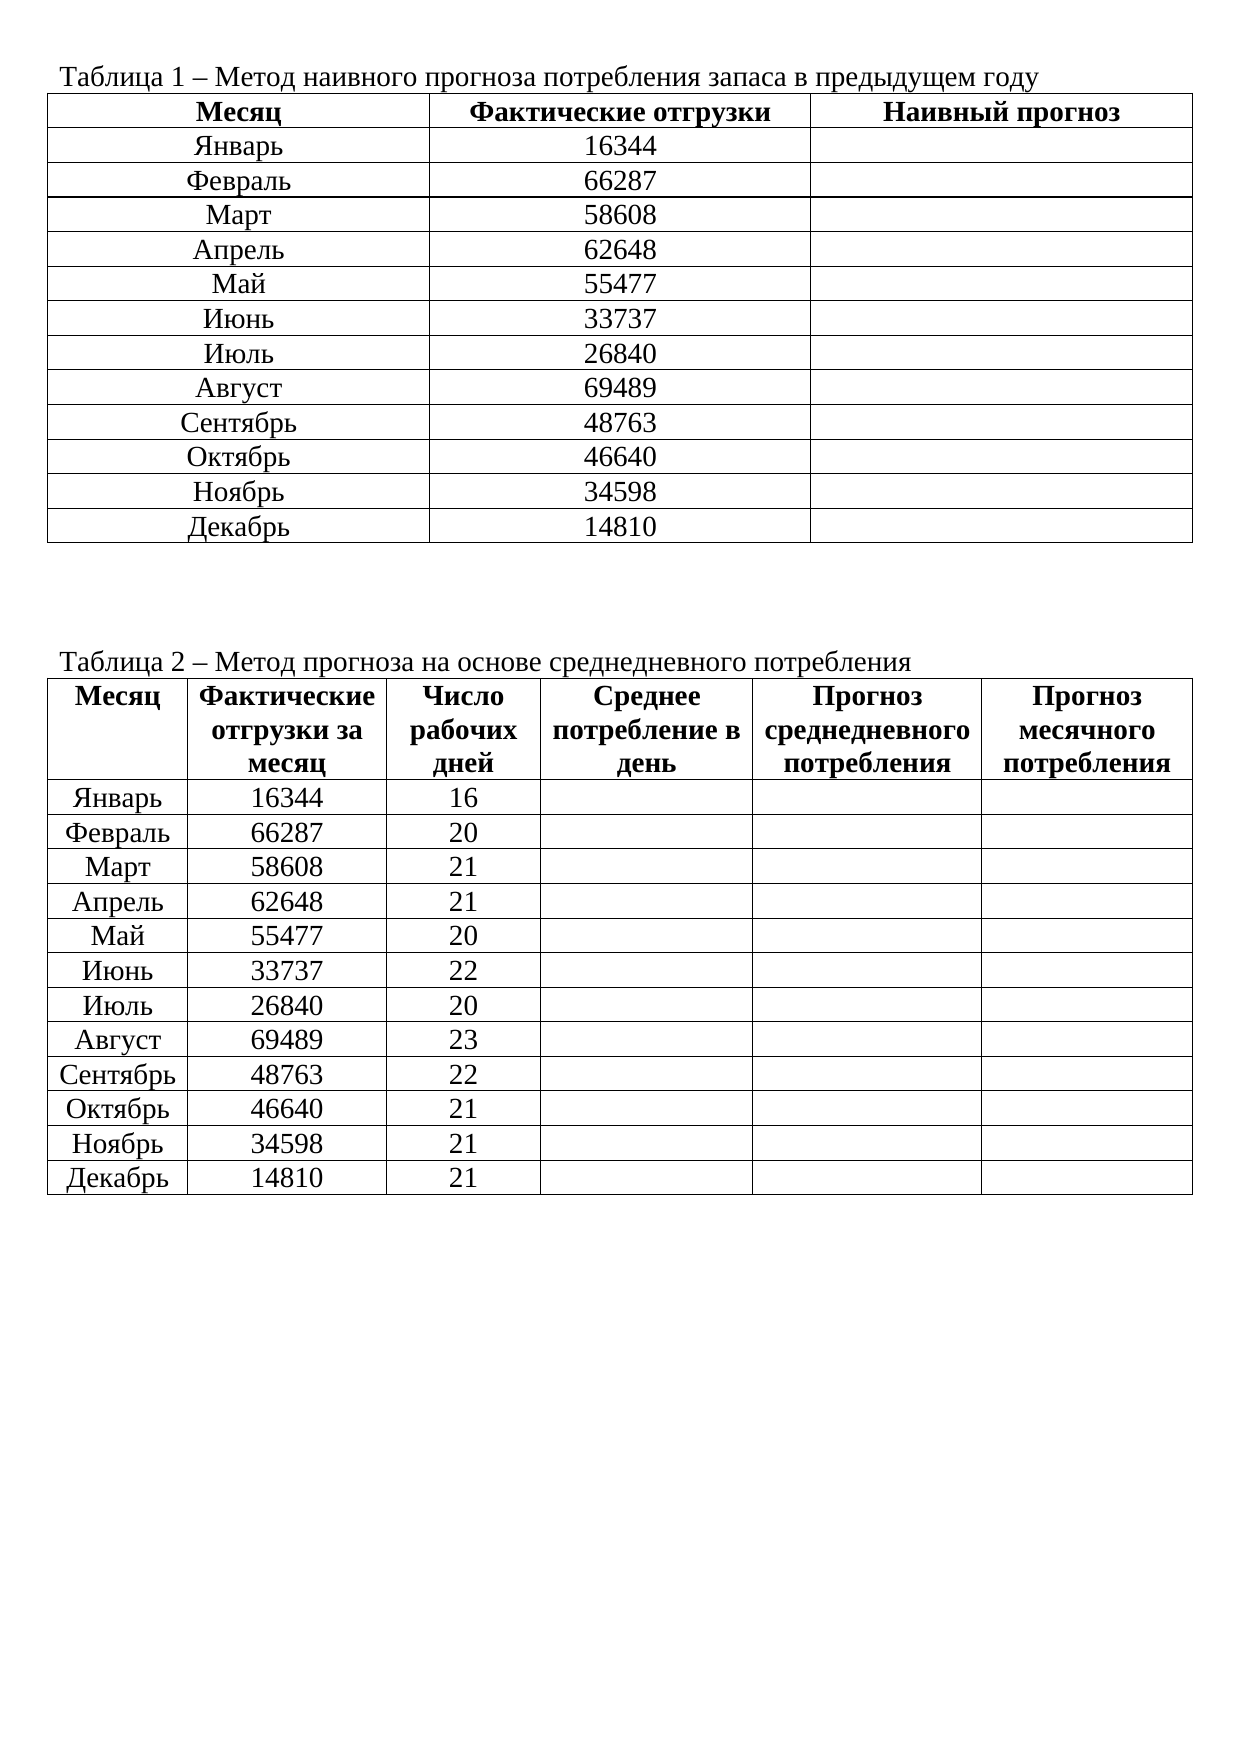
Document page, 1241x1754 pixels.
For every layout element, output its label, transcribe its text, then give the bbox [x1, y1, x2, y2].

table_header Фактические отгрузки [430, 94, 810, 127]
table_cell Май [48, 919, 187, 952]
table_cell [541, 953, 752, 987]
table_header Наивный прогноз [811, 94, 1192, 127]
table_cell 21 [387, 1091, 540, 1125]
table_cell Сентябрь [48, 1057, 187, 1090]
table_cell 22 [387, 1057, 540, 1090]
table_cell 16344 [430, 128, 810, 162]
table_cell [982, 780, 1192, 814]
text Таблица 1 – Метод наивного прогноза потребления запаса в предыдущем году [59, 59, 1181, 93]
table_header Месяц [48, 679, 187, 779]
table_cell [541, 1091, 752, 1125]
table_cell Июнь [48, 301, 429, 335]
table_cell [753, 988, 981, 1021]
table_cell 58608 [188, 849, 386, 883]
table_cell [811, 128, 1192, 162]
table_cell [541, 1161, 752, 1194]
table_cell Апрель [48, 232, 429, 266]
table_cell [811, 474, 1192, 508]
table_cell [753, 849, 981, 883]
table_cell 14810 [430, 509, 810, 542]
table_cell [982, 849, 1192, 883]
table_cell [982, 1022, 1192, 1056]
table_cell [541, 815, 752, 848]
table_cell 16344 [188, 780, 386, 814]
table_cell [753, 919, 981, 952]
table_header Фактические отгрузки за месяц [188, 679, 386, 779]
table_cell [811, 370, 1192, 404]
table_cell Ноябрь [48, 1126, 187, 1159]
table_cell Февраль [48, 163, 429, 196]
table_cell [982, 1057, 1192, 1090]
table_cell [982, 953, 1192, 987]
table_cell Апрель [48, 884, 187, 917]
table_cell [982, 815, 1192, 848]
table_cell Декабрь [48, 1161, 187, 1194]
table_cell [811, 232, 1192, 266]
table_cell Март [48, 849, 187, 883]
table_cell 69489 [430, 370, 810, 404]
table_cell [753, 953, 981, 987]
table_cell [541, 849, 752, 883]
table_header Число рабочих дней [387, 679, 540, 779]
table_cell 23 [387, 1022, 540, 1056]
table_cell 34598 [188, 1126, 386, 1159]
table_cell [982, 1091, 1192, 1125]
table_cell 33737 [430, 301, 810, 335]
table_cell [811, 163, 1192, 196]
table_cell 55477 [430, 267, 810, 300]
table_cell Март [48, 198, 429, 231]
table_cell [753, 1126, 981, 1159]
table_cell 62648 [188, 884, 386, 917]
table_cell Июль [48, 988, 187, 1021]
table_cell [753, 1161, 981, 1194]
table_cell [753, 1022, 981, 1056]
table_cell [811, 267, 1192, 300]
table_cell [541, 780, 752, 814]
table_cell [541, 1126, 752, 1159]
table_cell 46640 [188, 1091, 386, 1125]
table_cell 66287 [188, 815, 386, 848]
table_cell 26840 [188, 988, 386, 1021]
table_cell 21 [387, 1126, 540, 1159]
table_cell [982, 988, 1192, 1021]
table_cell [982, 884, 1192, 917]
table_cell Июль [48, 336, 429, 369]
table_cell [811, 440, 1192, 473]
table_header Прогноз месячного потребления [982, 679, 1192, 779]
table_cell 21 [387, 849, 540, 883]
table_cell [811, 336, 1192, 369]
table_cell Ноябрь [48, 474, 429, 508]
table_cell [541, 988, 752, 1021]
table_cell Октябрь [48, 440, 429, 473]
table_cell [753, 884, 981, 917]
table_cell 62648 [430, 232, 810, 266]
table_cell 20 [387, 815, 540, 848]
text Таблица 2 – Метод прогноза на основе среднедневного потребления [59, 644, 1181, 677]
table_cell 58608 [430, 198, 810, 231]
table_cell 33737 [188, 953, 386, 987]
table_cell [541, 884, 752, 917]
table_cell [753, 815, 981, 848]
table_cell Май [48, 267, 429, 300]
table_cell [541, 1057, 752, 1090]
table_cell 22 [387, 953, 540, 987]
table_cell 69489 [188, 1022, 386, 1056]
table_cell Август [48, 370, 429, 404]
table_cell 48763 [430, 405, 810, 438]
table_cell [811, 301, 1192, 335]
table_header Прогноз среднедневного потребления [753, 679, 981, 779]
table_cell 16 [387, 780, 540, 814]
table_cell Август [48, 1022, 187, 1056]
table_cell [982, 1126, 1192, 1159]
table_cell [982, 919, 1192, 952]
table_cell [811, 509, 1192, 542]
table_cell [753, 1057, 981, 1090]
table_cell Январь [48, 780, 187, 814]
table_cell 20 [387, 988, 540, 1021]
table_cell [811, 405, 1192, 438]
table_cell Февраль [48, 815, 187, 848]
table_cell Январь [48, 128, 429, 162]
table_cell [753, 1091, 981, 1125]
table_cell 21 [387, 1161, 540, 1194]
table_cell [753, 780, 981, 814]
table_cell 48763 [188, 1057, 386, 1090]
table_cell Декабрь [48, 509, 429, 542]
table_cell Октябрь [48, 1091, 187, 1125]
table_cell 46640 [430, 440, 810, 473]
table_cell 34598 [430, 474, 810, 508]
table_header Месяц [48, 94, 429, 127]
table_cell Сентябрь [48, 405, 429, 438]
table_cell 21 [387, 884, 540, 917]
table_cell 20 [387, 919, 540, 952]
table_cell 14810 [188, 1161, 386, 1194]
table_cell 66287 [430, 163, 810, 196]
table_cell 55477 [188, 919, 386, 952]
table_cell [982, 1161, 1192, 1194]
table_cell [541, 919, 752, 952]
table_header Среднее потребление в день [541, 679, 752, 779]
table_cell Июнь [48, 953, 187, 987]
table_cell [811, 198, 1192, 231]
table_cell 26840 [430, 336, 810, 369]
table_cell [541, 1022, 752, 1056]
